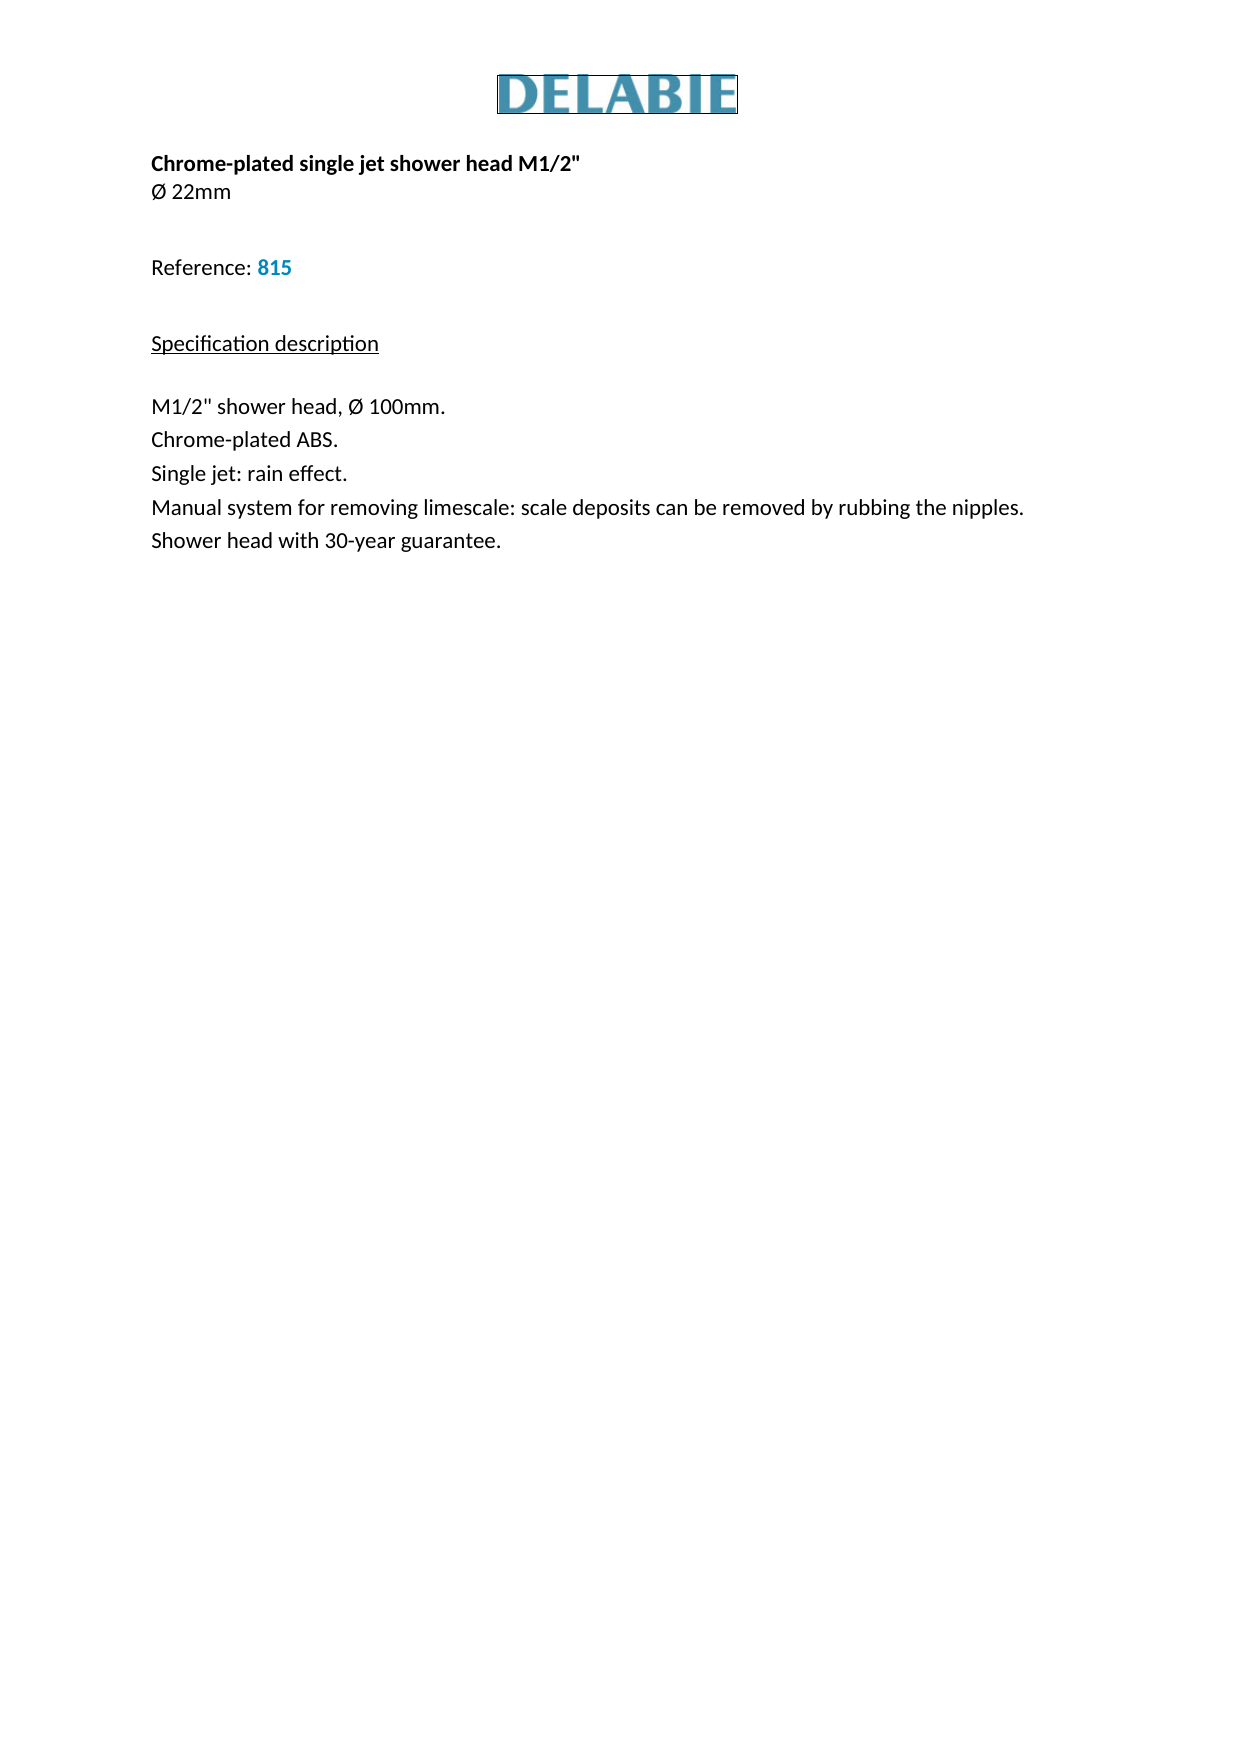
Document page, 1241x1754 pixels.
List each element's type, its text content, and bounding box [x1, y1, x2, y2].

text Ø 22mm [151, 177, 1084, 205]
text Chrome-plated single jet shower head M1/2" [151, 149, 1084, 177]
text M1/2" shower head, Ø 100mm. [151, 392, 1084, 420]
text Specification description [151, 329, 1084, 357]
text Reference: 815 [151, 253, 1084, 281]
text Chrome-plated ABS. [151, 426, 1084, 453]
text Manual system for removing limescale: scale deposits can be removed by rubbing the nipples. [151, 493, 1084, 521]
text Single jet: rain effect. [151, 459, 1084, 487]
text Shower head with 30-year guarantee. [151, 526, 1084, 554]
picture [498, 76, 737, 113]
